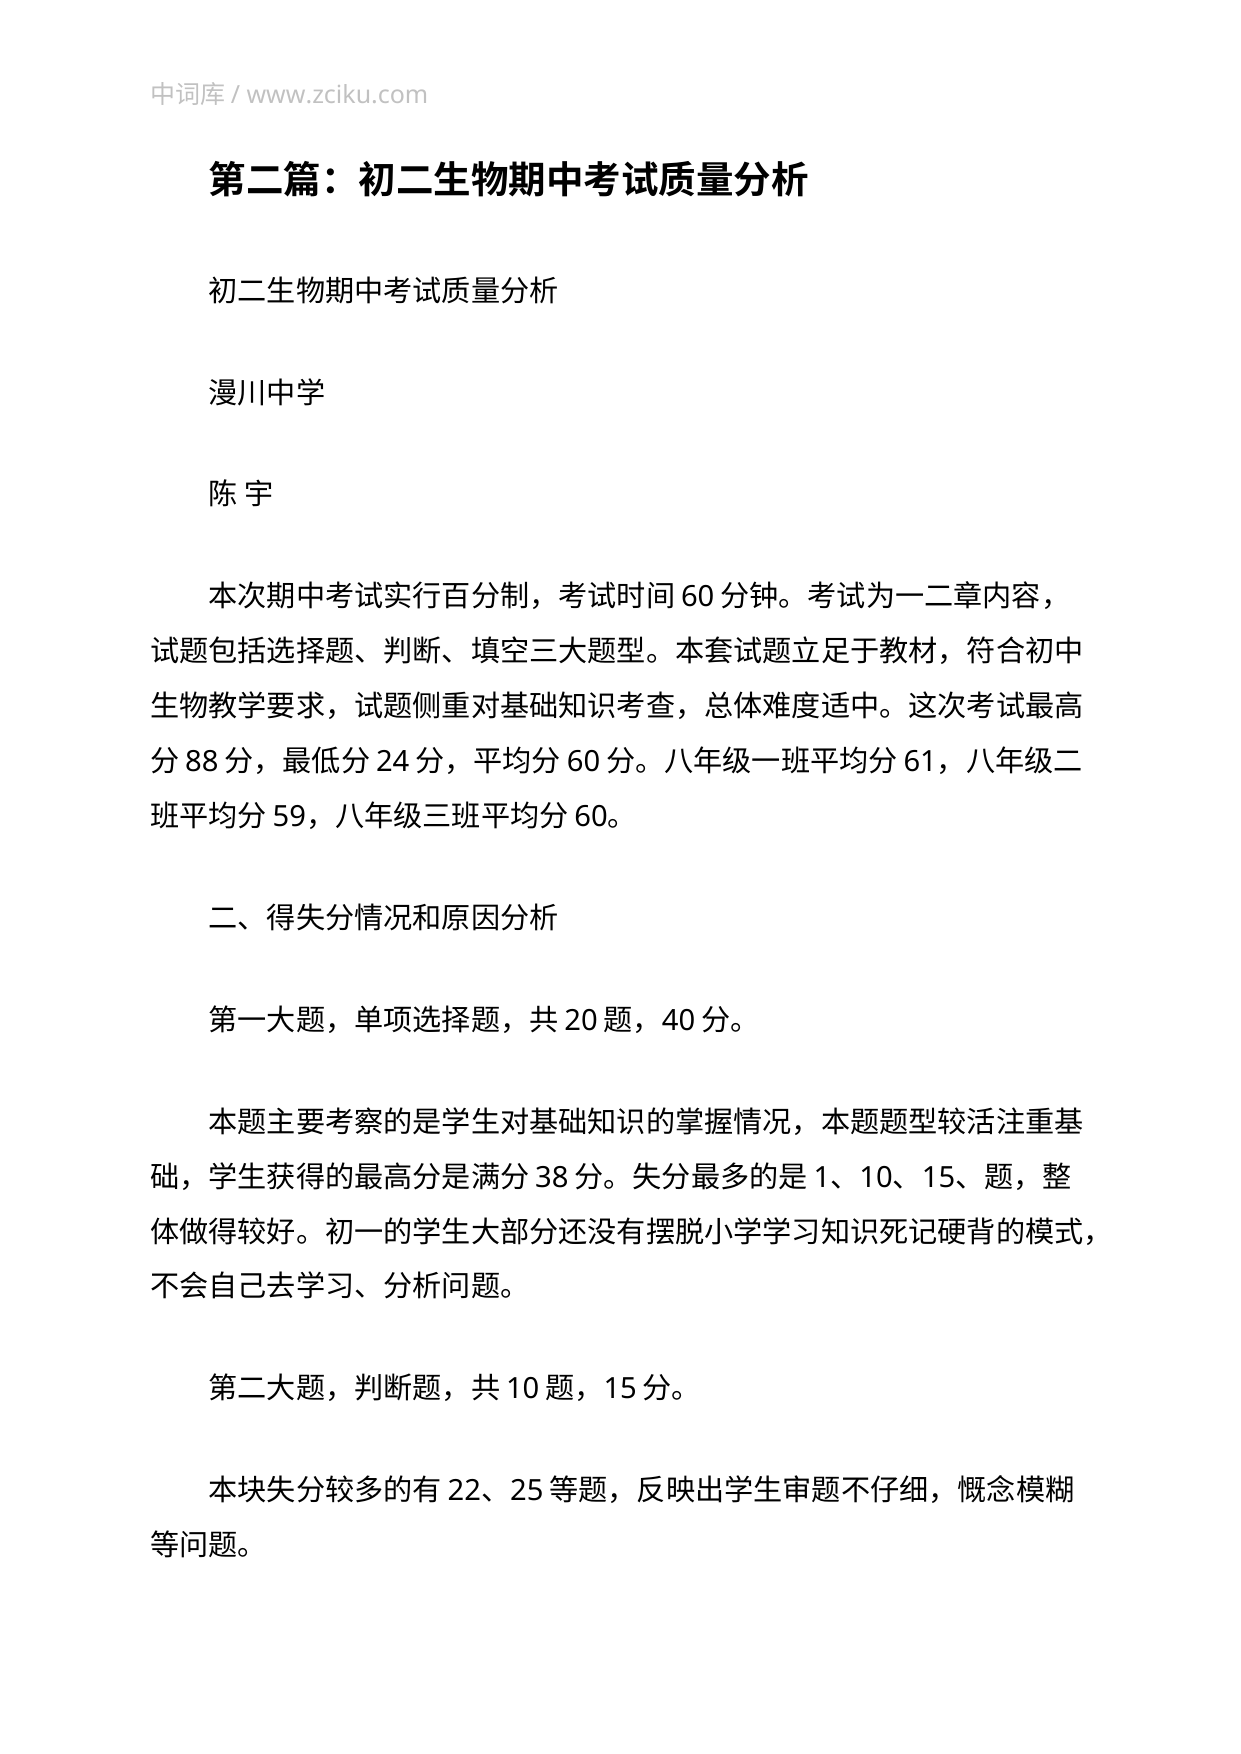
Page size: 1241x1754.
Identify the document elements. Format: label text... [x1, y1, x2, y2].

text 初二生物期中考试质量分析 [150, 267, 1090, 310]
text 第一大题，单项选择题，共20题，40分。 [150, 996, 1090, 1039]
text 本次期中考试实行百分制，考试时间60分钟。考试为一二章内容，试题包括选择题、判断、填空三大题型。本套试题立足于教材，符合初中生物教学要求，试题侧重对基础知识考查，总体难度适中。这次考试最高分88分，最低分24分，平均分60分。八年级一班平均分61，八年级二班平均分59，八年级三班平均分60。 [150, 573, 1090, 835]
text 漫川中学 [150, 369, 1090, 411]
text 本题主要考察的是学生对基础知识的掌握情况，本题题型较活注重基础，学生获得的最高分是满分38分。失分最多的是1、10、15、题，整体做得较好。初一的学生大部分还没有摆脱小学学习知识死记硬背的模式，不会自己去学习、分析问题。 [150, 1098, 1090, 1305]
text 本块失分较多的有22、25等题，反映出学生审题不仔细，慨念模糊等问题。 [150, 1467, 1090, 1564]
text 二、得失分情况和原因分析 [150, 894, 1090, 937]
text 陈 宇 [150, 471, 1090, 513]
text 第二大题，判断题，共10题，15分。 [150, 1365, 1090, 1407]
text 第二篇：初二生物期中考试质量分析 [150, 150, 1090, 204]
